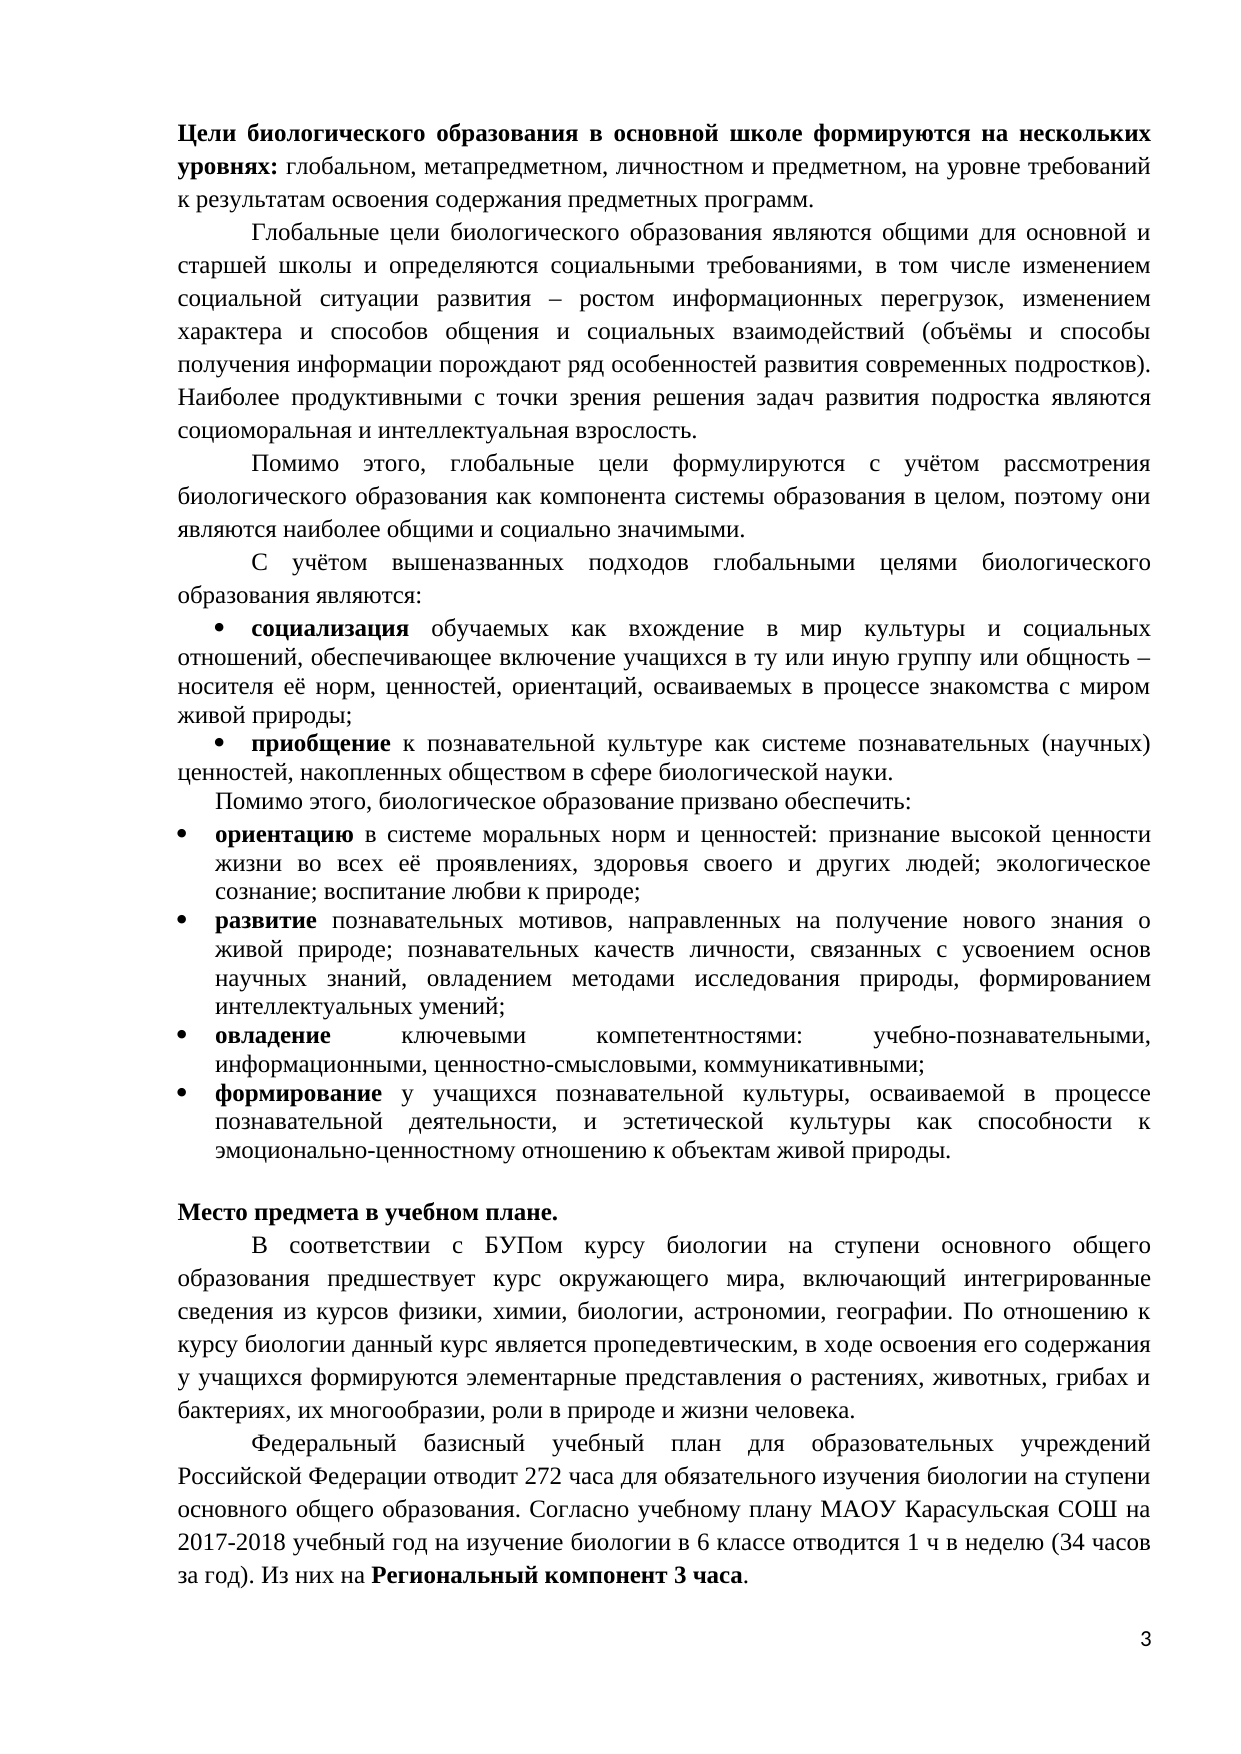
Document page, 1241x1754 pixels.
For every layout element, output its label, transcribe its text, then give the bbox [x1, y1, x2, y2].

text Глобальные цели биологического образования являются общими для основной и старшей школы и определяются социальными требованиями, в том числе изменением социальной ситуации развития – ростом информационных перегрузок, изменением характера и способов общения и социальных взаимодействий (объёмы и способы получения информации порождают ряд особенностей развития современных подростков). Наиболее продуктивными с точки зрения решения задач развития подростка являются социоморальная и интеллектуальная взрослость. [177, 217, 1152, 444]
list овладение ключевыми компетентностями: учебно-познавательными, информационными, ценностно-смысловыми, коммуникативными; [177, 1020, 1152, 1078]
text В соответствии с БУПом курсу биологии на ступени основного общего образования предшествует курс окружающего мира, включающий интегрированные сведения из курсов физики, химии, биологии, астрономии, географии. По отношению к курсу биологии данный курс является пропедевтическим, в ходе освоения его содержания у учащихся формируются элементарные представления о растениях, животных, грибах и бактериях, их многообразии, роли в природе и жизни человека. [177, 1230, 1152, 1424]
text Помимо этого, биологическое образование призвано обеспечить: [215, 786, 1152, 815]
list формирование у учащихся познавательной культуры, осваиваемой в процессе познавательной деятельности, и эстетической культуры как способности к эмоционально-ценностному отношению к объектам живой природы. [177, 1078, 1152, 1164]
text С учётом вышеназванных подходов глобальными целями биологического образования являются: [177, 547, 1152, 609]
list социализация обучаемых как вхождение в мир культуры и социальных отношений, обеспечивающее включение учащихся в ту или иную группу или общность – носителя её норм, ценностей, ориентаций, осваиваемых в процессе знакомства с миром живой природы; [177, 613, 1152, 728]
text Помимо этого, глобальные цели формулируются с учётом рассмотрения биологического образования как компонента системы образования в целом, поэтому они являются наиболее общими и социально значимыми. [177, 448, 1152, 543]
list развитие познавательных мотивов, направленных на получение нового знания о живой природе; познавательных качеств личности, связанных с усвоением основ научных знаний, овладением методами исследования природы, формированием интеллектуальных умений; [177, 905, 1152, 1020]
text Место предмета в учебном плане. [177, 1197, 1152, 1226]
list ориентацию в системе моральных норм и ценностей: признание высокой ценности жизни во всех её проявлениях, здоровья своего и других людей; экологическое сознание; воспитание любви к природе; [177, 819, 1152, 905]
text Цели биологического образования в основной школе формируются на нескольких уровнях: глобальном, метапредметном, личностном и предметном, на уровне требований к результатам освоения содержания предметных программ. [177, 118, 1152, 213]
text Федеральный базисный учебный план для образовательных учреждений Российской Федерации отводит 272 часа для обязательного изучения биологии на ступени основного общего образования. Согласно учебному плану МАОУ Карасульская СОШ на 2017-2018 учебный год на изучение биологии в 6 классе отводится 1 ч в неделю (34 часов за год). Из них на Региональный компонент 3 часа. [177, 1428, 1152, 1589]
list приобщение к познавательной культуре как системе познавательных (научных) ценностей, накопленных обществом в сфере биологической науки. [177, 728, 1152, 786]
